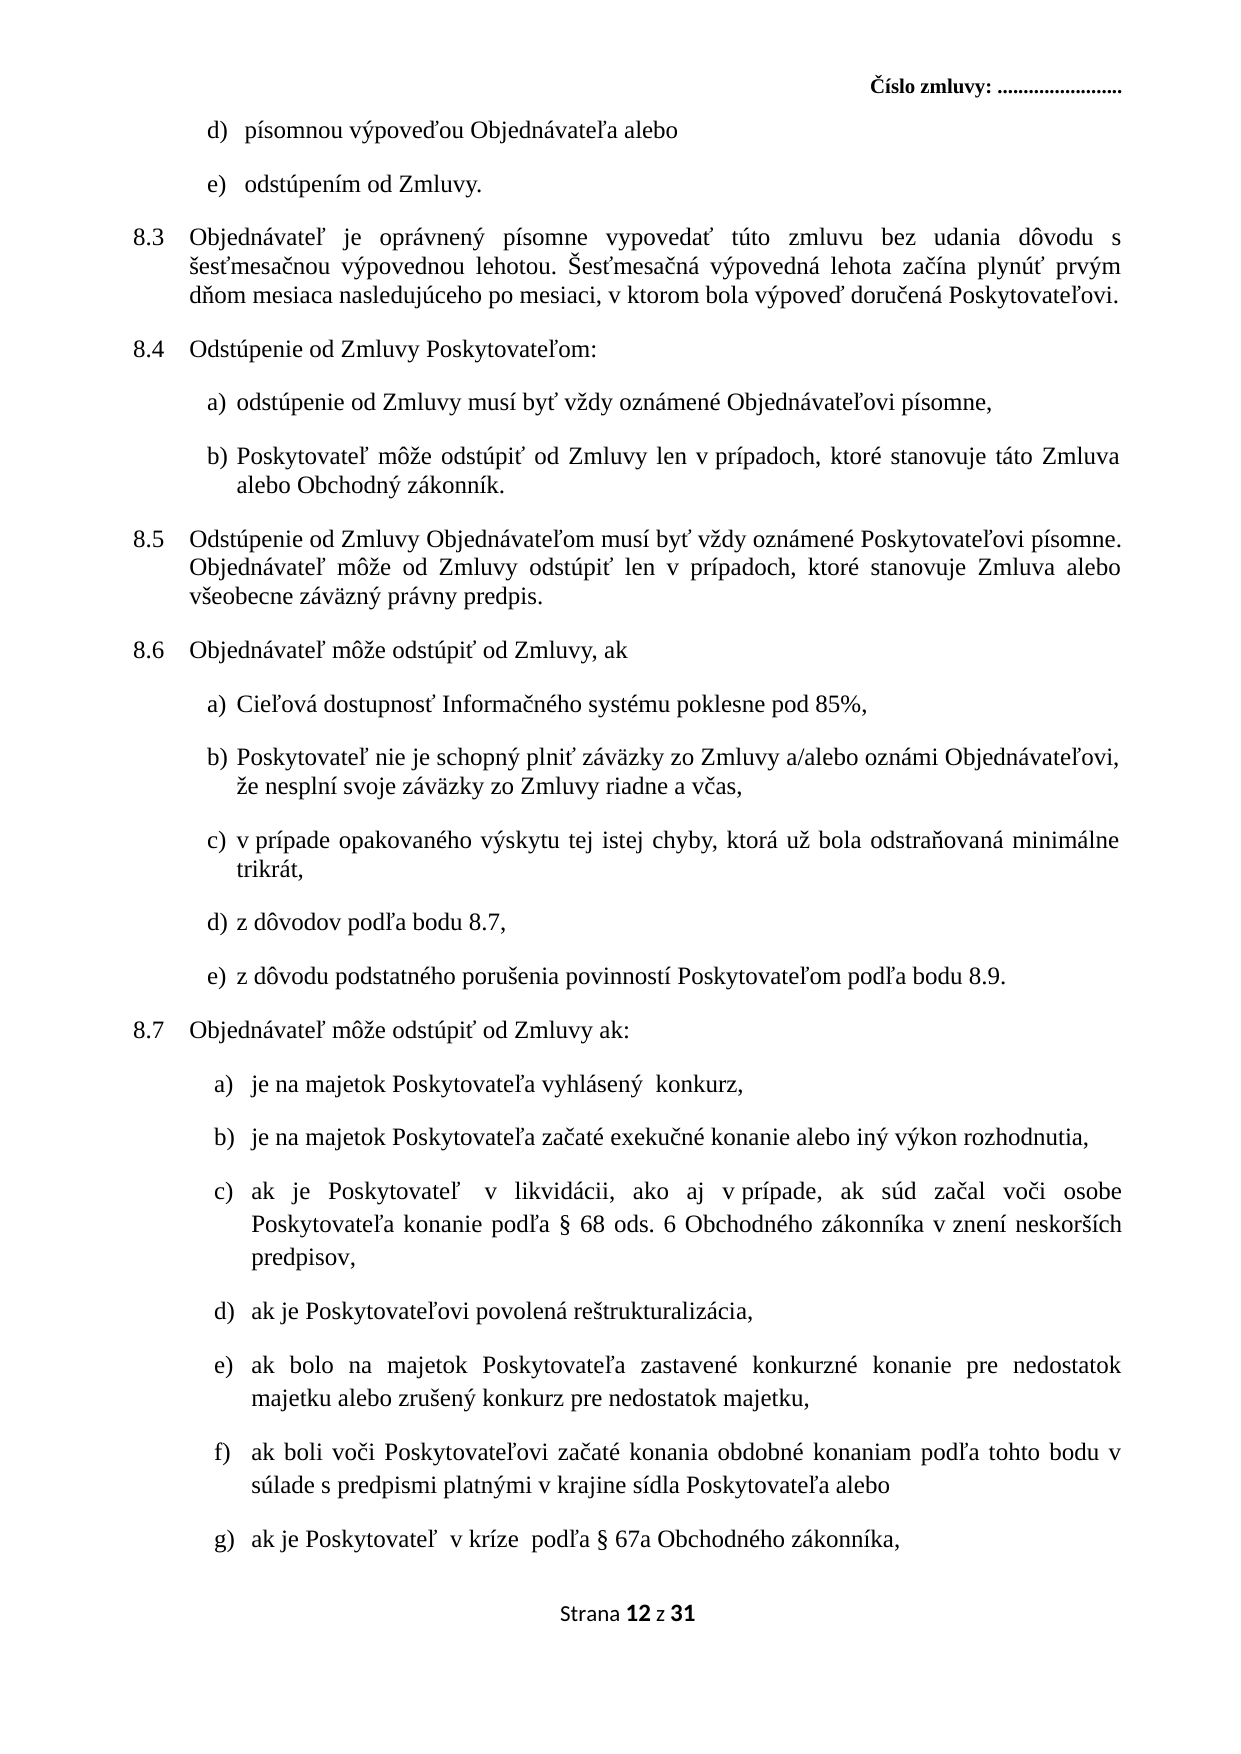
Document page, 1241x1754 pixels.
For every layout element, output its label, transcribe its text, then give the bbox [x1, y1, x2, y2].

list ak je Poskytovateľovi povolená reštrukturalizácia, [214, 1296, 1122, 1325]
list z dôvodov podľa bodu 8.7, [207, 907, 1120, 936]
list Objednávateľ môže odstúpiť od Zmluvy, ak [133, 635, 1122, 664]
list ak je Poskytovateľ v likvidácii, ako aj v prípade, ak súd začal voči osobe Poskytovateľa konanie podľa § 68 ods. 6 Obchodného zákonníka v znení neskorších predpisov, [214, 1176, 1122, 1271]
list je na majetok Poskytovateľa začaté exekučné konanie alebo iný výkon rozhodnutia, [214, 1122, 1122, 1151]
list písomnou výpoveďou Objednávateľa alebo [207, 115, 1120, 144]
list Objednávateľ je oprávnený písomne vypovedať túto zmluvu bez udania dôvodu s šesťmesačnou výpovednou lehotou. Šesťmesačná výpovedná lehota začína plynúť prvým dňom mesiaca nasledujúceho po mesiaci, v ktorom bola výpoveď doručená Poskytovateľovi. [133, 222, 1122, 309]
list Odstúpenie od Zmluvy Objednávateľom musí byť vždy oznámené Poskytovateľovi písomne. Objednávateľ môže od Zmluvy odstúpiť len v prípadoch, ktoré stanovuje Zmluva alebo všeobecne záväzný právny predpis. [133, 524, 1122, 610]
list Poskytovateľ nie je schopný plniť záväzky zo Zmluvy a/alebo oznámi Objednávateľovi, že nesplní svoje záväzky zo Zmluvy riadne a včas, [207, 742, 1120, 800]
list Objednávateľ môže odstúpiť od Zmluvy ak: [133, 1015, 1122, 1044]
list je na majetok Poskytovateľa vyhlásený konkurz, [214, 1069, 1122, 1097]
list ak boli voči Poskytovateľovi začaté konania obdobné konaniam podľa tohto bodu v súlade s predpismi platnými v krajine sídla Poskytovateľa alebo [214, 1437, 1122, 1499]
list Poskytovateľ môže odstúpiť od Zmluvy len v prípadoch, ktoré stanovuje táto Zmluva alebo Obchodný zákonník. [207, 441, 1120, 499]
list odstúpenie od Zmluvy musí byť vždy oznámené Objednávateľovi písomne, [207, 387, 1120, 416]
list z dôvodu podstatného porušenia povinností Poskytovateľom podľa bodu 8.9. [207, 961, 1120, 990]
list ak je Poskytovateľ v kríze podľa § 67a Obchodného zákonníka, [214, 1524, 1122, 1553]
list ak bolo na majetok Poskytovateľa zastavené konkurzné konanie pre nedostatok majetku alebo zrušený konkurz pre nedostatok majetku, [214, 1350, 1122, 1412]
list odstúpením od Zmluvy. [207, 169, 1120, 197]
list v prípade opakovaného výskytu tej istej chyby, ktorá už bola odstraňovaná minimálne trikrát, [207, 825, 1120, 882]
list Odstúpenie od Zmluvy Poskytovateľom: [133, 334, 1122, 362]
list Cieľová dostupnosť Informačného systému poklesne pod 85%, [207, 689, 1120, 717]
